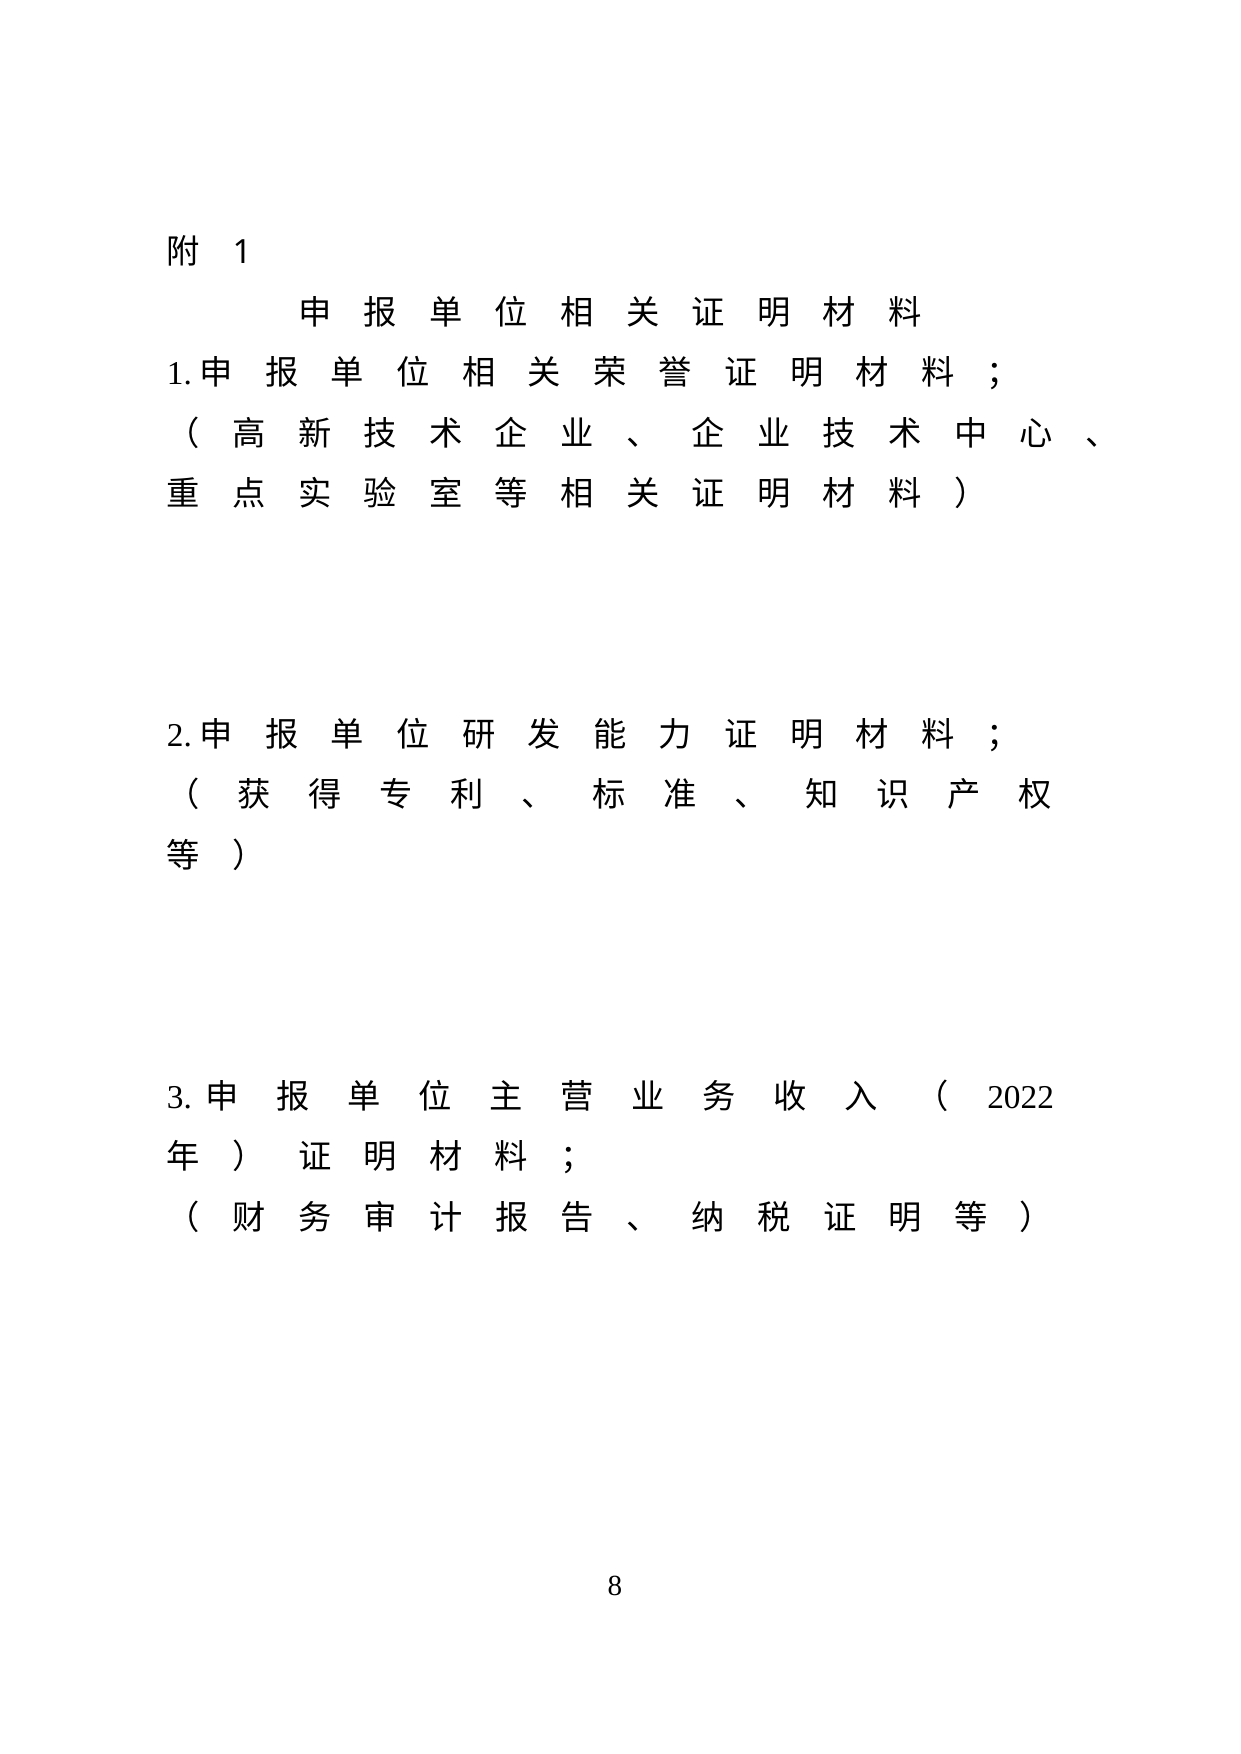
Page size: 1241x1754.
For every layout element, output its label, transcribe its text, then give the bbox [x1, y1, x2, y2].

text （高新技术企业、企业技术中心、重点实验室等相关证明材料） [167, 400, 1085, 521]
text 2.申报单位研发能力证明材料； [167, 702, 1085, 762]
text 附1 [167, 219, 1085, 280]
text 3.申报单位主营业务收入（2022年）证明材料； [167, 1064, 1085, 1184]
text （财务审计报告、纳税证明等） [167, 1184, 1085, 1245]
text 申报单位相关证明材料 [167, 280, 1085, 340]
text （获得专利、标准、知识产权等） [167, 762, 1085, 883]
text 1.申报单位相关荣誉证明材料； [167, 340, 1085, 400]
